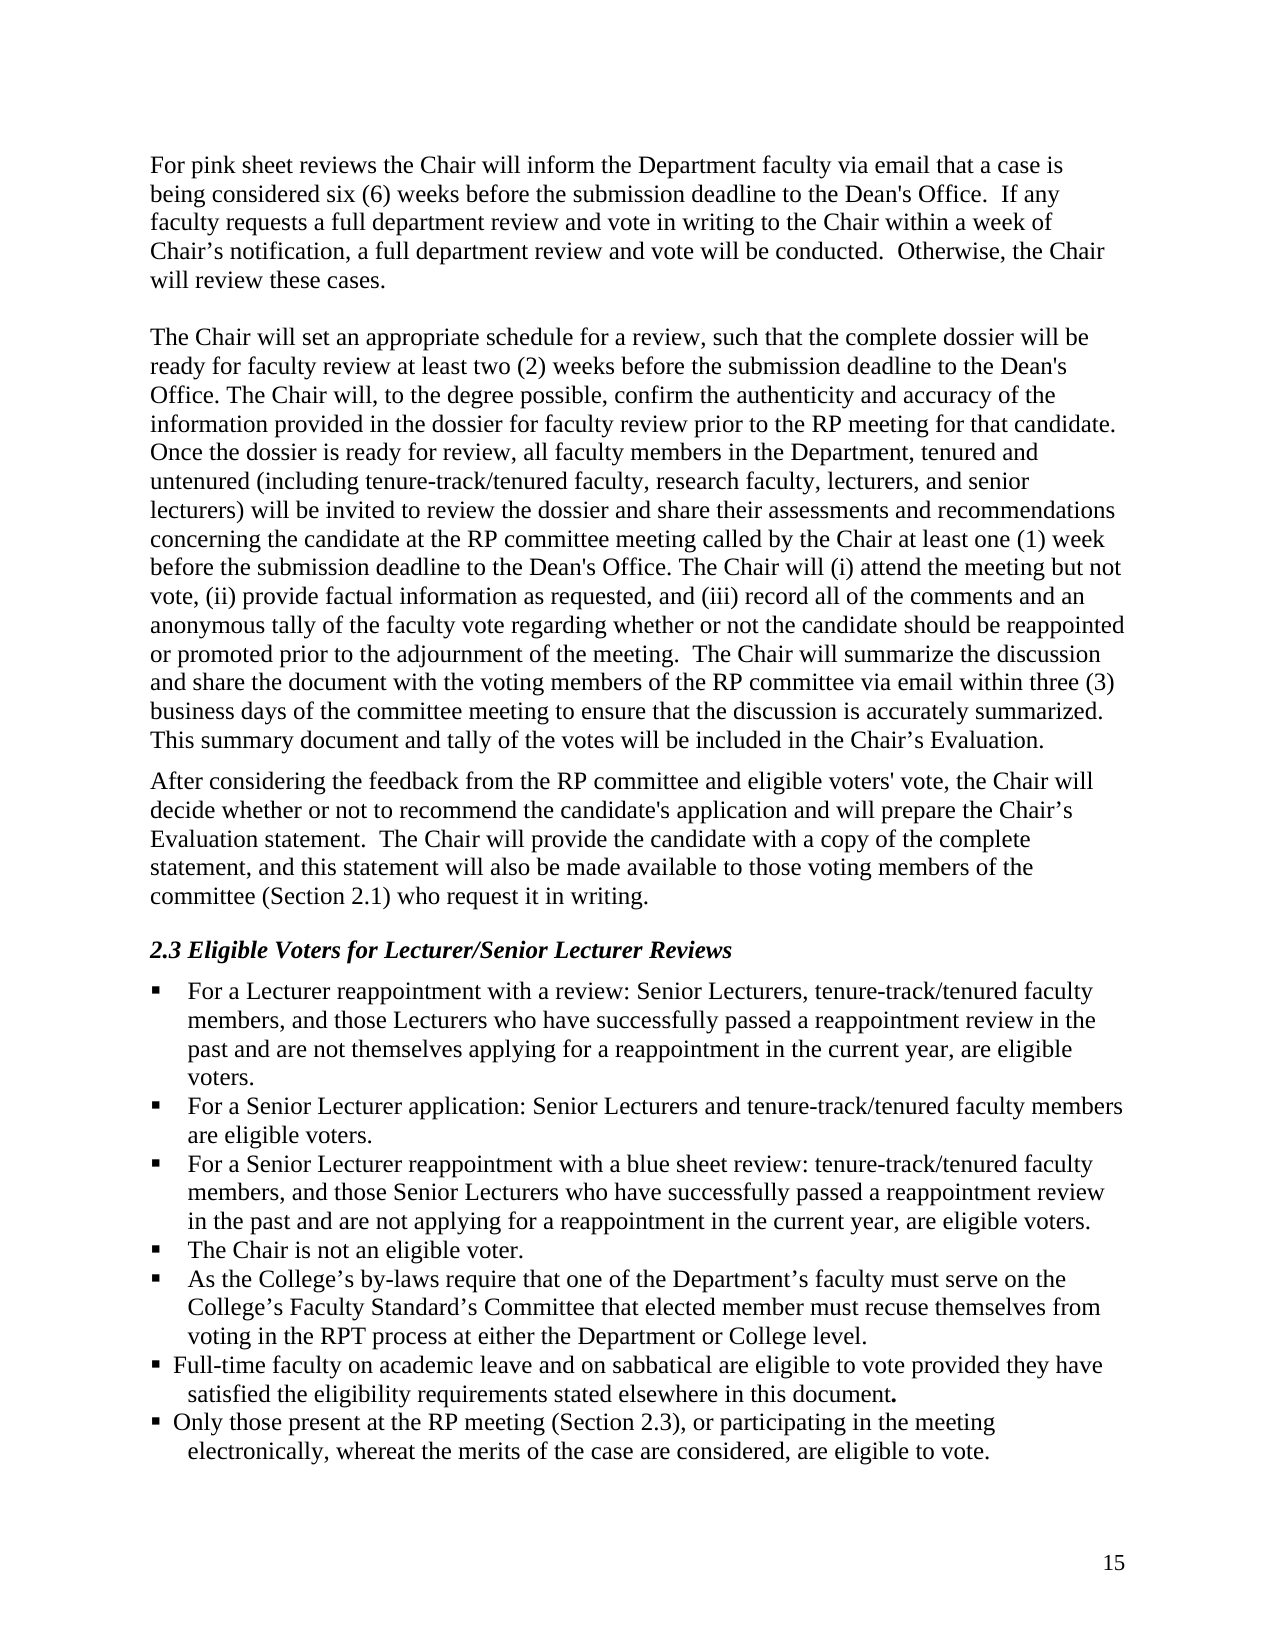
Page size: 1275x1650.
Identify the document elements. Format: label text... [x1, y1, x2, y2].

list The Chair will set an appropriate schedule for a review, such that the complete dossier will be ready for faculty review at least two (2) weeks before the submission deadline to the Dean's Office. The Chair will, to the degree possible, confirm the authenticity and accuracy of the information provided in the dossier for faculty review prior to the RP meeting for that candidate. Once the dossier is ready for review, all faculty members in the Department, tenured and untenured (including tenure-track/tenured faculty, research faculty, lecturers, and senior lecturers) will be invited to review the dossier and share their assessments and recommendations concerning the candidate at the RP committee meeting called by the Chair at least one (1) week before the submission deadline to the Dean's Office. The Chair will (i) attend the meeting but not vote, (ii) provide factual information as requested, and (iii) record all of the comments and an anonymous tally of the faculty vote regarding whether or not the candidate should be reappointed or promoted prior to the adjournment of the meeting. The Chair will summarize the discussion and share the document with the voting members of the RP committee via email within three (3) business days of the committee meeting to ensure that the discussion is accurately summarized. This summary document and tally of the votes will be included in the Chair’s Evaluation. [150, 322, 1125, 754]
list 2.3 Eligible Voters for Lecturer/Senior Lecturer Reviews [150, 935, 1125, 964]
list Full-time faculty on academic leave and on sabbatical are eligible to vote provided they have satisfied the eligibility requirements stated elsewhere in this document. [150, 1350, 1125, 1407]
list Only those present at the RP meeting (Section 2.3), or participating in the meeting electronically, whereat the merits of the case are considered, are eligible to vote. [150, 1407, 1125, 1465]
list For a Senior Lecturer application: Senior Lecturers and tenure-track/tenured faculty members are eligible voters. [150, 1091, 1125, 1149]
list The Chair is not an eligible voter. [150, 1235, 1125, 1264]
list For a Lecturer reappointment with a review: Senior Lecturers, tenure-track/tenured faculty members, and those Lecturers who have successfully passed a reappointment review in the past and are not themselves applying for a reappointment in the current year, are eligible voters. [150, 976, 1125, 1091]
text After considering the feedback from the RP committee and eligible voters' vote, the Chair will decide whether or not to recommend the candidate's application and will prepare the Chair’s Evaluation statement. The Chair will provide the candidate with a copy of the complete statement, and this statement will also be made available to those voting members of the committee (Section 2.1) who request it in writing. [150, 766, 1125, 910]
list For a Senior Lecturer reappointment with a blue sheet review: tenure-track/tenured faculty members, and those Senior Lecturers who have successfully passed a reappointment review in the past and are not applying for a reappointment in the current year, are eligible voters. [150, 1149, 1125, 1235]
list As the College’s by-laws require that one of the Department’s faculty must serve on the College’s Faculty Standard’s Committee that elected member must recuse themselves from voting in the RPT process at either the Department or College level. [150, 1264, 1125, 1350]
list For pink sheet reviews the Chair will inform the Department faculty via email that a case is being considered six (6) weeks before the submission deadline to the Dean's Office. If any faculty requests a full department review and vote in writing to the Chair within a week of Chair’s notification, a full department review and vote will be conducted. Otherwise, the Chair will review these cases. [150, 150, 1125, 294]
